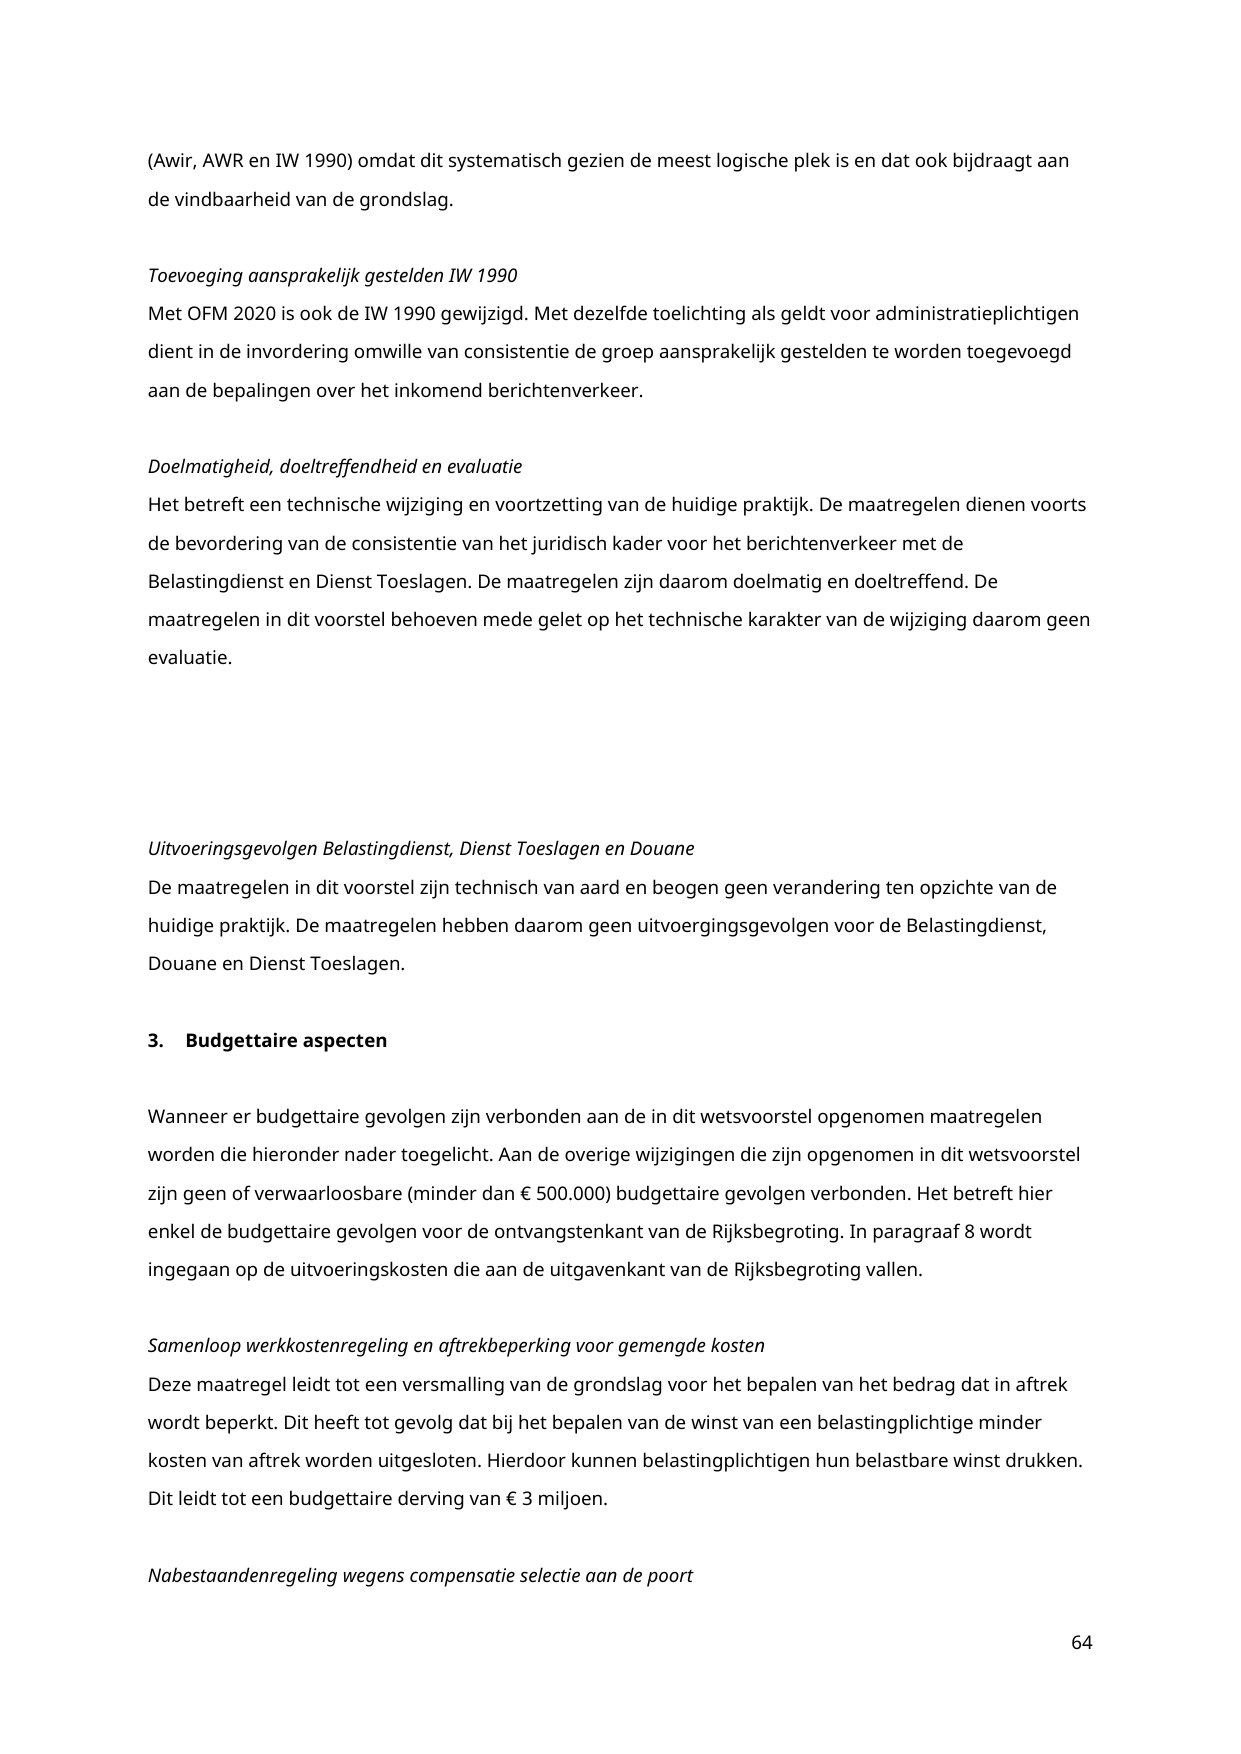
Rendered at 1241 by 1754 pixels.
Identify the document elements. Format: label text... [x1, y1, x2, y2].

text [148, 148, 1093, 211]
text Met OFM 2020 is ook de IW 1990 gewijzigd. Met dezelfde toelichting als geldt voor administratieplichtigen dient in de invordering omwille van consistentie de groep aansprakelijk gestelden te worden toegevoegd aan de bepalingen over het inkomend berichtenverkeer. [148, 301, 1093, 402]
text Doelmatigheid, doeltreffendheid en evaluatie [148, 453, 1093, 479]
text Deze maatregel leidt tot een versmalling van de grondslag voor het bepalen van het bedrag dat in aftrek wordt beperkt. Dit heeft tot gevolg dat bij het bepalen van de winst van een belastingplichtige minder kosten van aftrek worden uitgesloten. Hierdoor kunnen belastingplichtigen hun belastbare winst drukken. Dit leidt tot een budgettaire derving van € 3 miljoen. [148, 1371, 1093, 1511]
text Wanneer er budgettaire gevolgen zijn verbonden aan de in dit wetsvoorstel opgenomen maatregelen worden die hieronder nader toegelicht. Aan de overige wijzigingen die zijn opgenomen in dit wetsvoorstel zijn geen of verwaarloosbare (minder dan € 500.000) budgettaire gevolgen verbonden. Het betreft hier enkel de budgettaire gevolgen voor de ontvangstenkant van de Rijksbegroting. In paragraaf 8 wordt ingegaan op de uitvoeringskosten die aan de uitgavenkant van de Rijksbegroting vallen. [148, 1103, 1093, 1282]
text Uitvoeringsgevolgen Belastingdienst, Dienst Toeslagen en Douane [148, 836, 1093, 861]
text Het betreft een technische wijziging en voortzetting van de huidige praktijk. De maatregelen dienen voorts de bevordering van de consistentie van het juridisch kader voor het berichtenverkeer met de Belastingdienst en Dienst Toeslagen. De maatregelen zijn daarom doelmatig en doeltreffend. De maatregelen in dit voorstel behoeven mede gelet op het technische karakter van de wijziging daarom geen evaluatie. [148, 492, 1093, 670]
text De maatregelen in dit voorstel zijn technisch van aard en beogen geen verandering ten opzichte van de huidige praktijk. De maatregelen hebben daarom geen uitvoergingsgevolgen voor de Belastingdienst, Douane en Dienst Toeslagen. [148, 874, 1093, 976]
subtitle Budgettaire aspecten [148, 1027, 1093, 1052]
text Toevoeging aansprakelijk gestelden IW 1990 [148, 262, 1093, 288]
text Nabestaandenregeling wegens compensatie selectie aan de poort [148, 1562, 1093, 1588]
text Samenloop werkkostenregeling en aftrekbeperking voor gemengde kosten [148, 1333, 1093, 1358]
